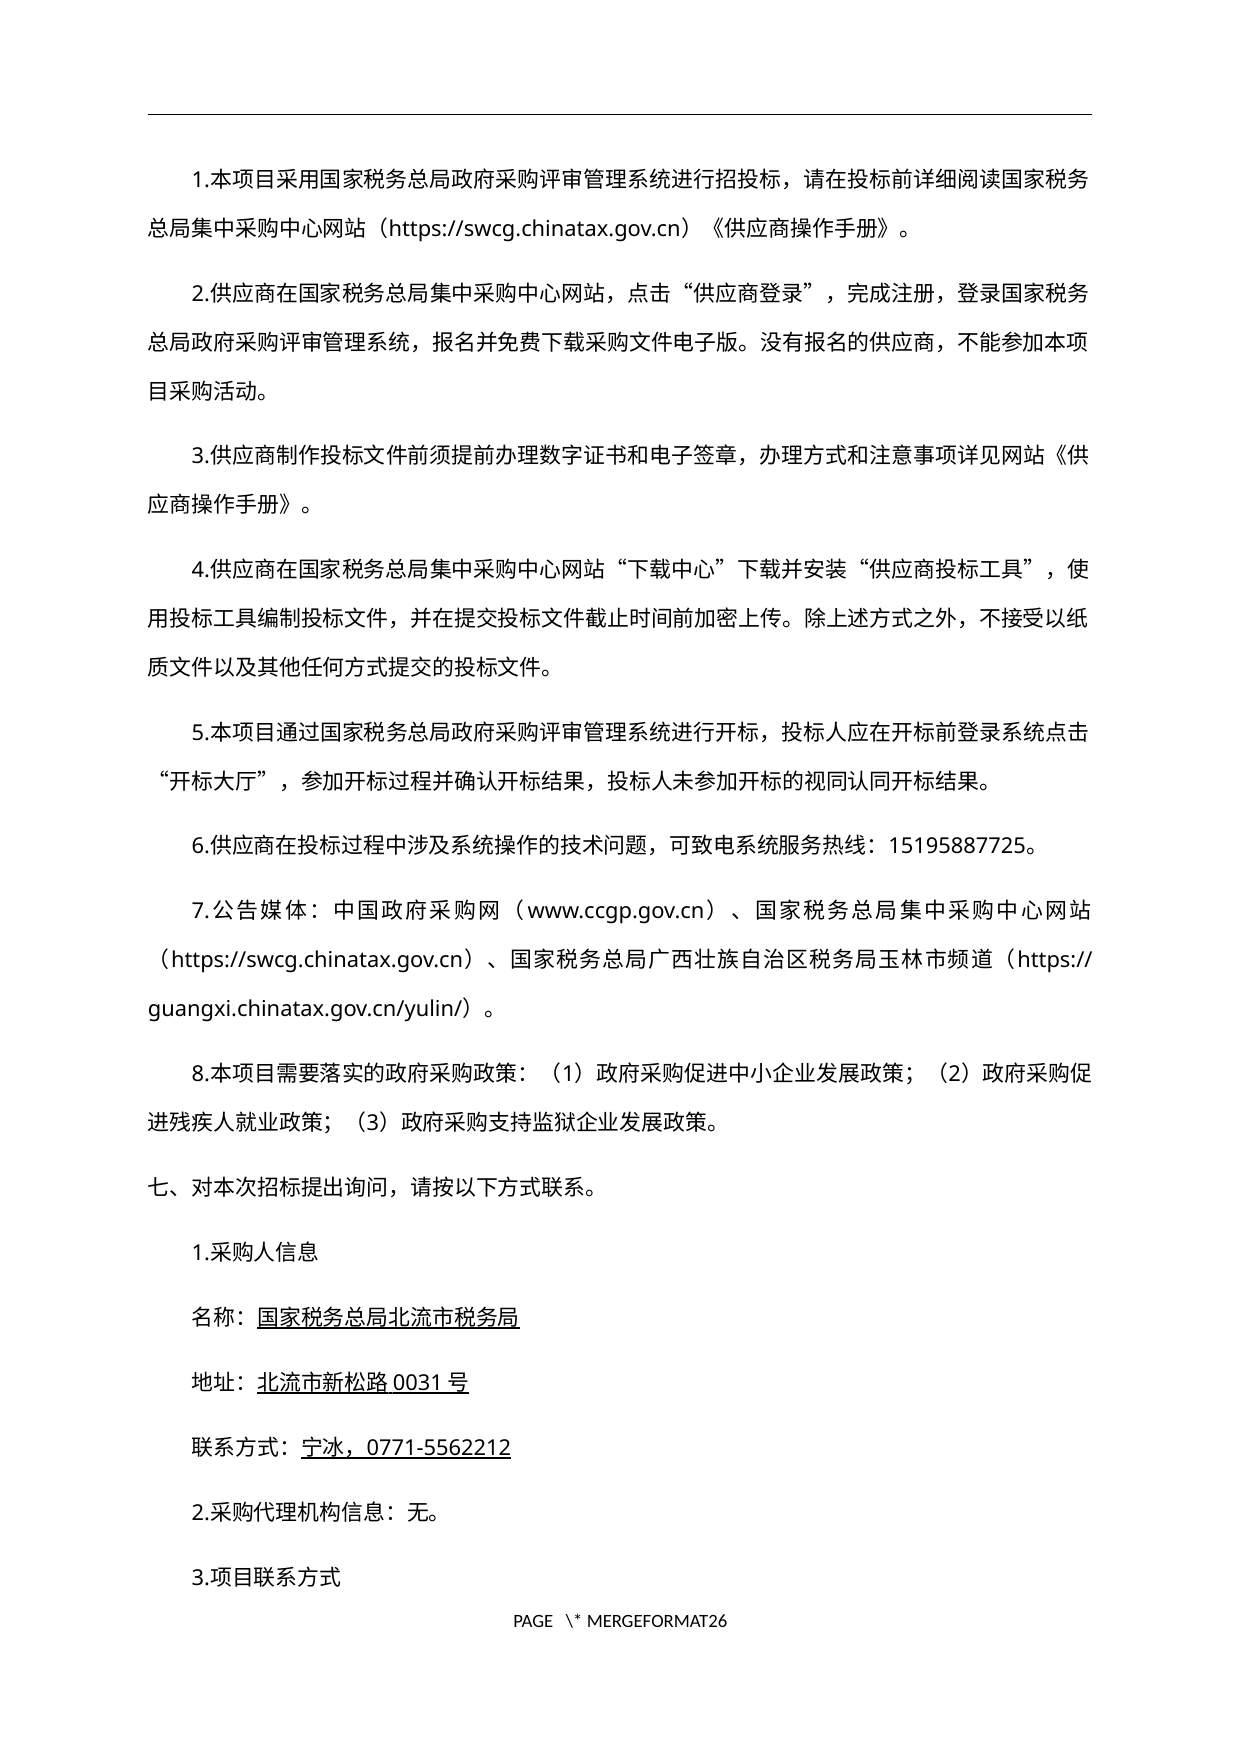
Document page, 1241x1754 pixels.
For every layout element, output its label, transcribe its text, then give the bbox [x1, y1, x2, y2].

text 2.采购代理机构信息：无。 [148, 1494, 1092, 1527]
text 6.供应商在投标过程中涉及系统操作的技术问题，可致电系统服务热线：15195887725。 [148, 828, 1092, 861]
text 4.供应商在国家税务总局集中采购中心网站“下载中心”下载并安装“供应商投标工具”，使用投标工具编制投标文件，并在提交投标文件截止时间前加密上传。除上述方式之外，不接受以纸质文件以及其他任何方式提交的投标文件。 [148, 552, 1092, 682]
text 联系方式：宁冰，0771-5562212 [148, 1429, 1092, 1462]
text 3.供应商制作投标文件前须提前办理数字证书和电子签章，办理方式和注意事项详见网站《供应商操作手册》。 [148, 438, 1092, 519]
text 3.项目联系方式 [148, 1559, 1092, 1592]
text 地址：北流市新松路0031号 [148, 1364, 1092, 1397]
text 2.供应商在国家税务总局集中采购中心网站，点击“供应商登录”，完成注册，登录国家税务总局政府采购评审管理系统，报名并免费下载采购文件电子版。没有报名的供应商，不能参加本项目采购活动。 [148, 276, 1092, 406]
text 名称：国家税务总局北流市税务局 [148, 1299, 1092, 1332]
text 5.本项目通过国家税务总局政府采购评审管理系统进行开标，投标人应在开标前登录系统点击“开标大厅”，参加开标过程并确认开标结果，投标人未参加开标的视同认同开标结果。 [148, 714, 1092, 796]
text 1.采购人信息 [148, 1234, 1092, 1267]
text 1.本项目采用国家税务总局政府采购评审管理系统进行招投标，请在投标前详细阅读国家税务总局集中采购中心网站（https://swcg.chinatax.gov.cn）《供应商操作手册》。 [148, 162, 1092, 243]
text 8.本项目需要落实的政府采购政策：（1）政府采购促进中小企业发展政策；（2）政府采购促进残疾人就业政策；（3）政府采购支持监狱企业发展政策。 [148, 1056, 1092, 1137]
text 7.公告媒体：中国政府采购网（www.ccgp.gov.cn）、国家税务总局集中采购中心网站（https://swcg.chinatax.gov.cn）、国家税务总局广西壮族自治区税务局玉林市频道（https://guangxi.chinatax.gov.cn/yulin/）。 [148, 893, 1092, 1023]
text 七、对本次招标提出询问，请按以下方式联系。 [148, 1169, 1092, 1202]
